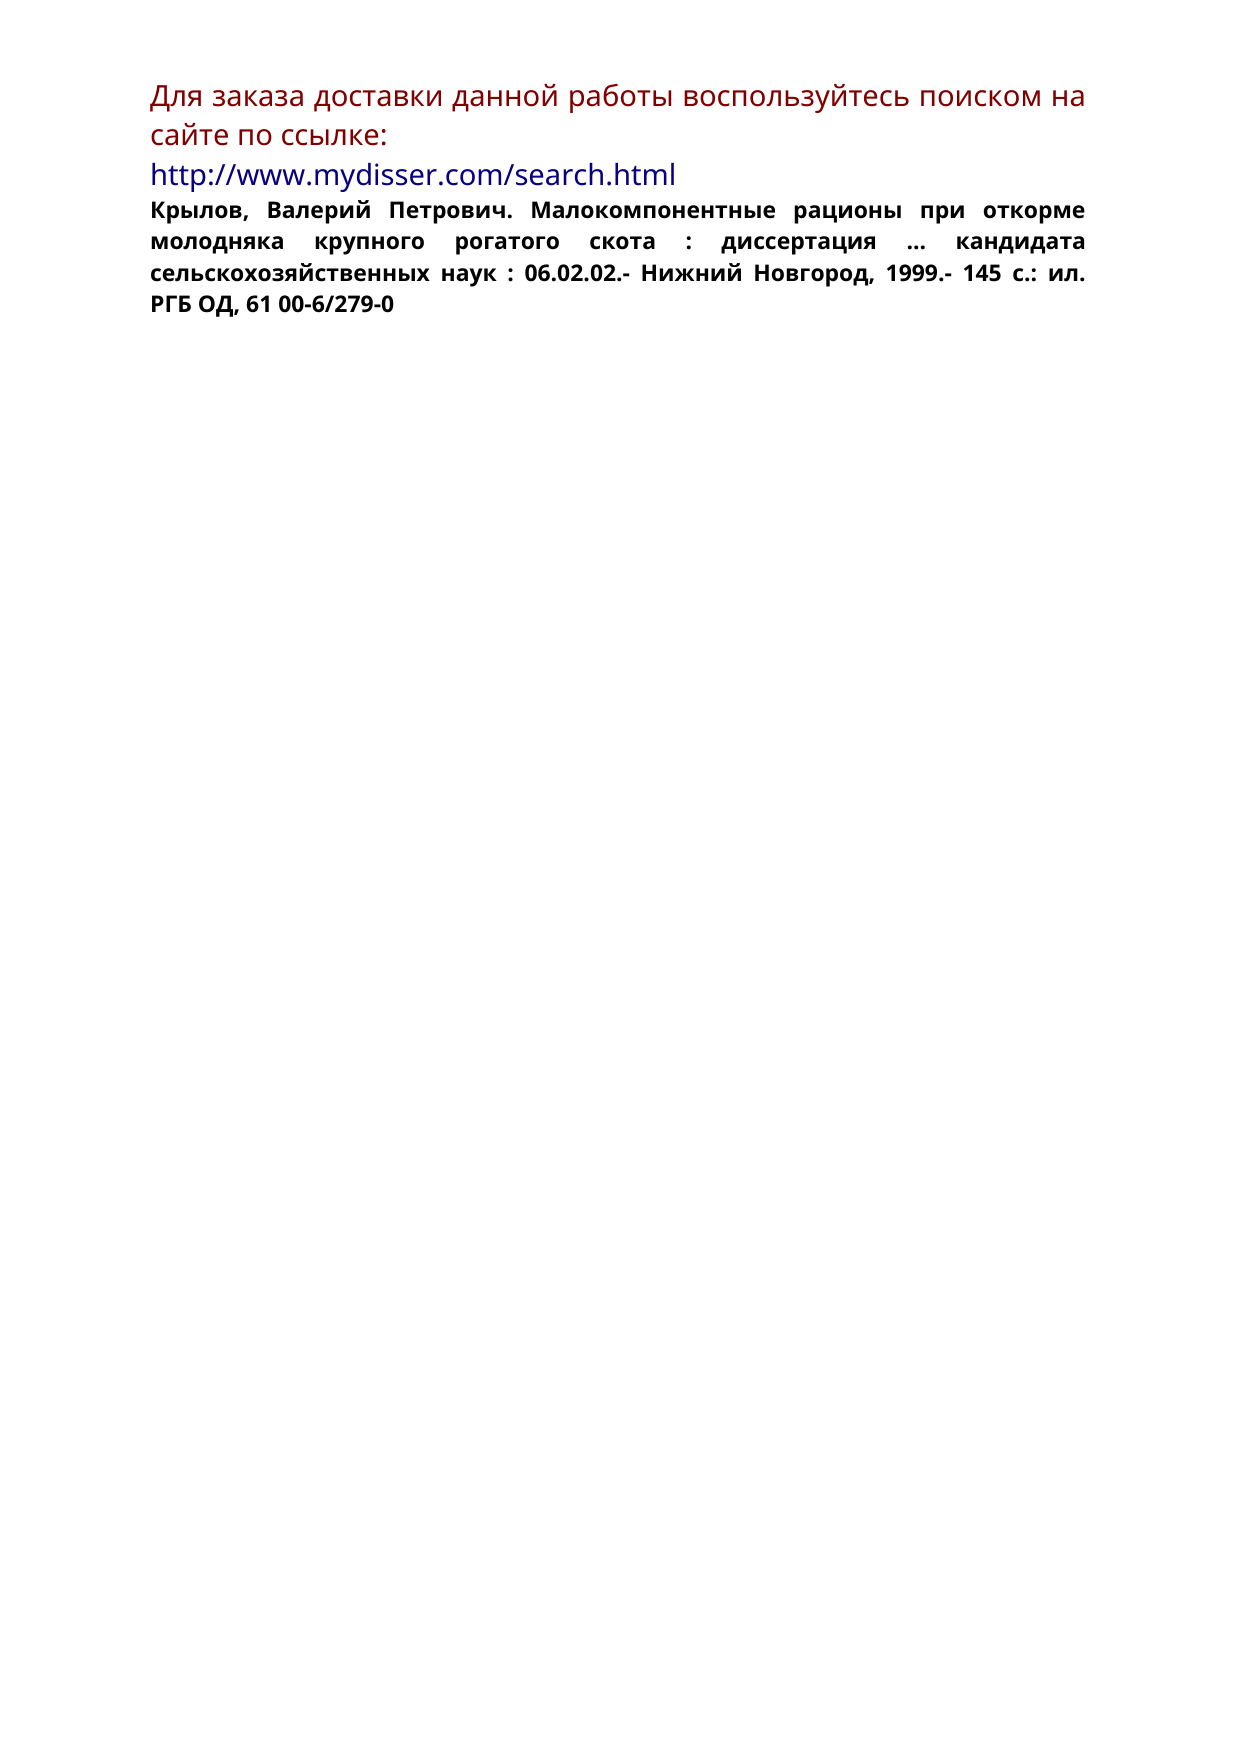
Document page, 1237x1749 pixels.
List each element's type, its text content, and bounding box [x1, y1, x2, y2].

text Крылов, Валерий Петрович. Малокомпонентные рационы при откорме молодняка крупного рогатого скота : диссертация ... кандидата сельскохозяйственных наук : 06.02.02.- Нижний Новгород, 1999.- 145 с.: ил. РГБ ОД, 61 00-6/279-0 [150, 194, 1086, 319]
